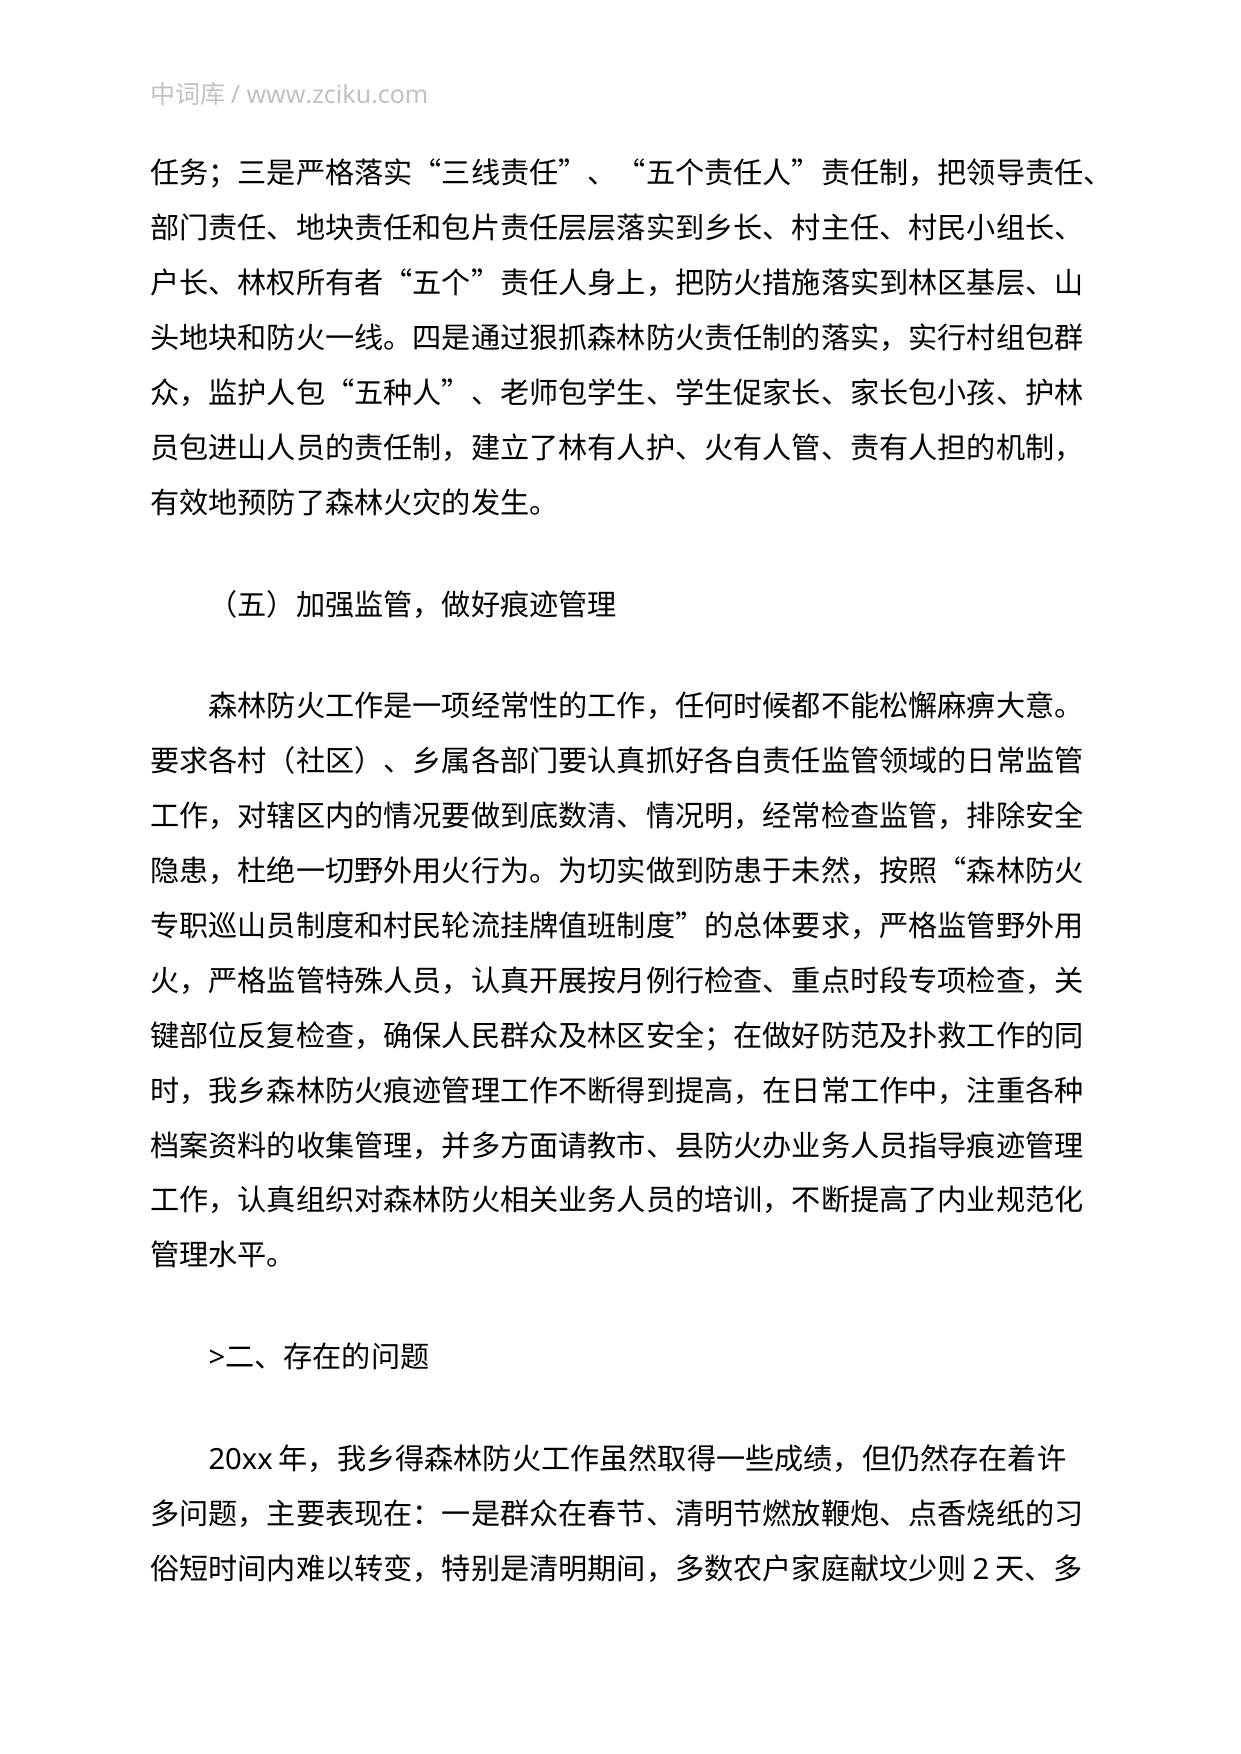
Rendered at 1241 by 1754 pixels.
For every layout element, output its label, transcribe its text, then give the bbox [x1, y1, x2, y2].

text （五）加强监管，做好痕迹管理 [150, 581, 1090, 623]
text 森林防火工作是一项经常性的工作，任何时候都不能松懈麻痹大意。要求各村（社区）、乡属各部门要认真抓好各自责任监管领域的日常监管工作，对辖区内的情况要做到底数清、情况明，经常检查监管，排除安全隐患，杜绝一切野外用火行为。为切实做到防患于未然，按照“森林防火专职巡山员制度和村民轮流挂牌值班制度”的总体要求，严格监管野外用火，严格监管特殊人员，认真开展按月例行检查、重点时段专项检查，关键部位反复检查，确保人民群众及林区安全；在做好防范及扑救工作的同时，我乡森林防火痕迹管理工作不断得到提高，在日常工作中，注重各种档案资料的收集管理，并多方面请教市、县防火办业务人员指导痕迹管理工作，认真组织对森林防火相关业务人员的培训，不断提高了内业规范化管理水平。 [150, 683, 1090, 1274]
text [150, 1436, 1090, 1588]
text >二、存在的问题 [150, 1334, 1090, 1376]
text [150, 150, 1090, 522]
